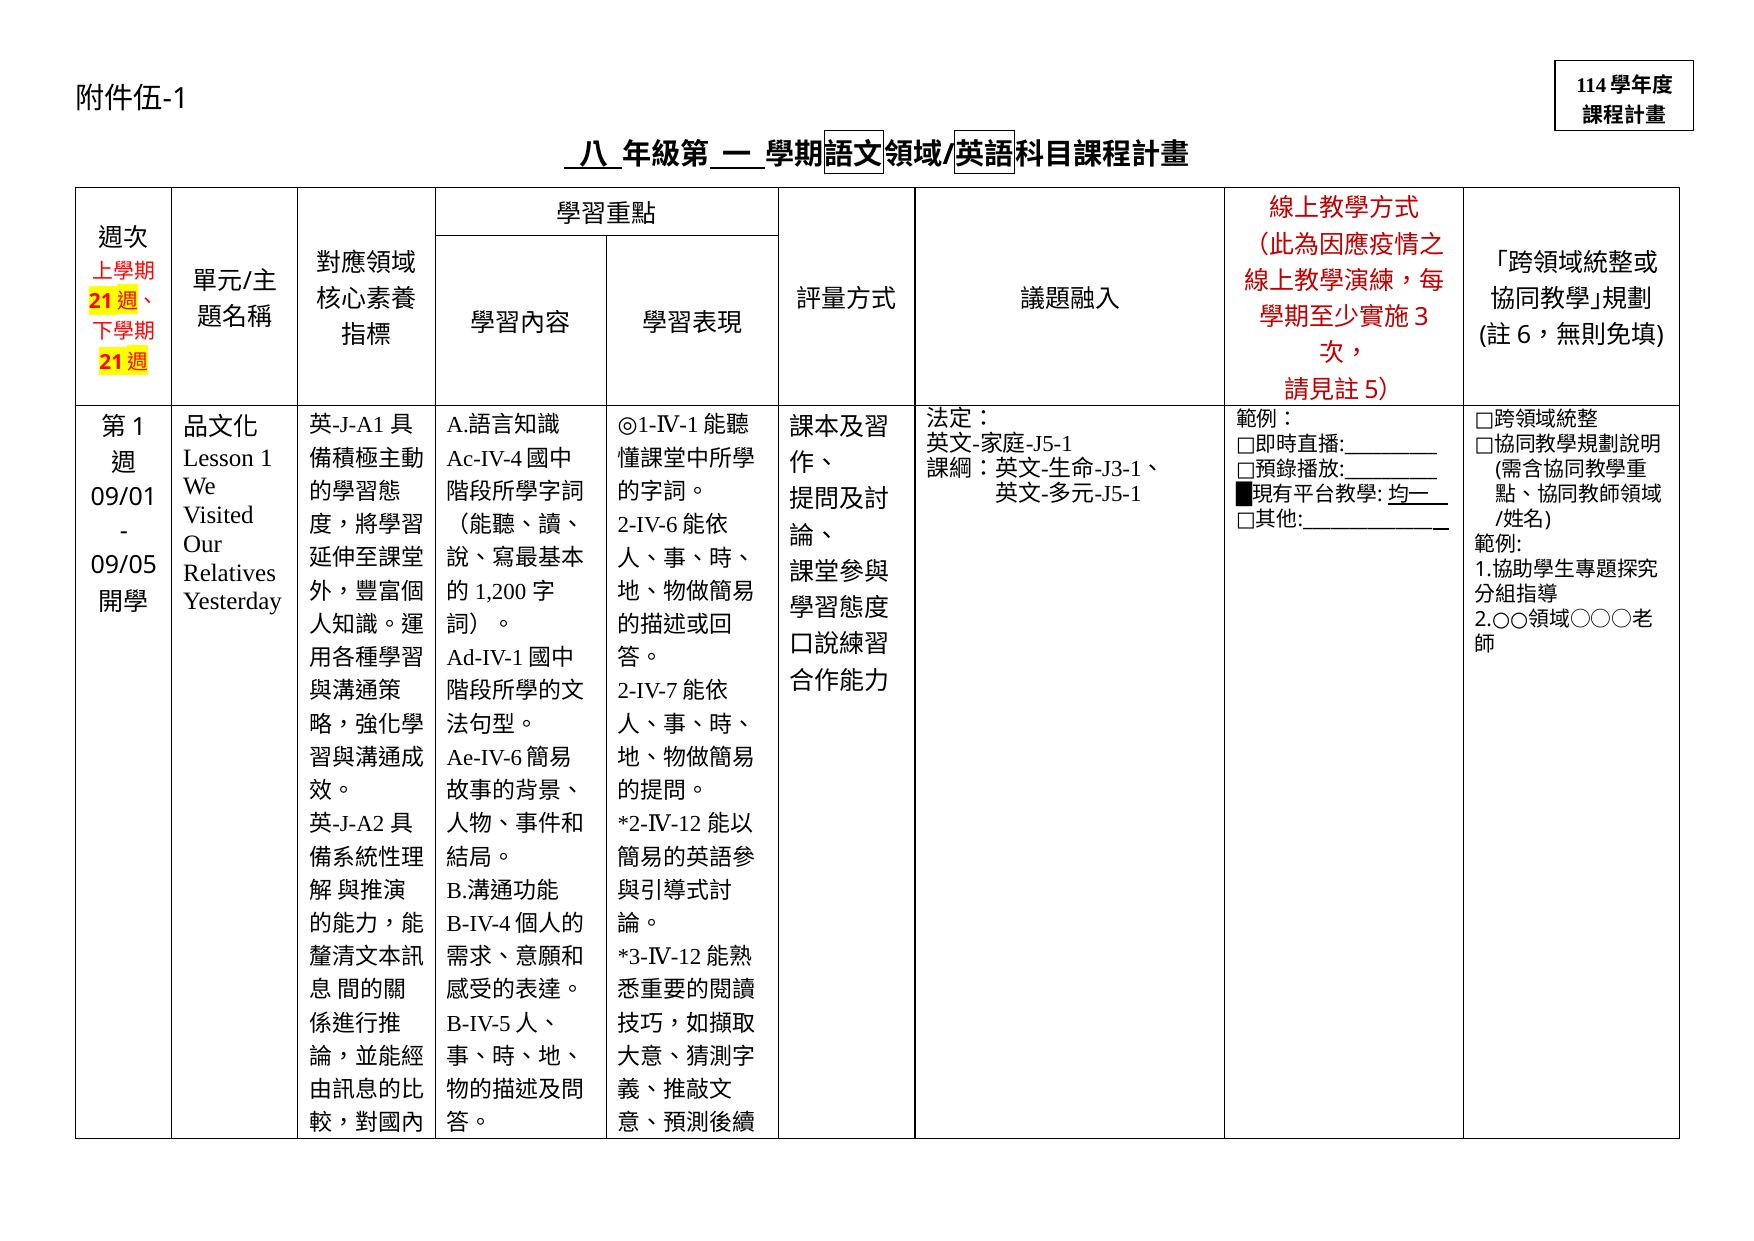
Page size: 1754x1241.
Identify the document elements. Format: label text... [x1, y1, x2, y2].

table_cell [779, 406, 914, 1137]
text 八 年級第 一 學期語文領域/英語科目課程計畫 [1015, 130, 1679, 174]
text 附件伍-1 [75, 75, 1554, 117]
table_header 對應領域 核心素養 指標 [298, 188, 435, 405]
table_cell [172, 406, 297, 1137]
table_header 線上教學方式 （此為因應疫情之線上教學演練，每學期至少實施3次， 請見註5） [1225, 188, 1463, 405]
table_header 學習重點 [436, 188, 778, 235]
table_cell 第1週 09/01-09/05 開學 [76, 406, 171, 1137]
table_header 評量方式 [779, 188, 914, 405]
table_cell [916, 406, 1224, 1137]
table_cell 學習表現 [607, 236, 778, 405]
table_header 週次 上學期21週、下學期21週 [76, 188, 171, 405]
text 八 年級第 一 學期語文領域/英語科目課程計畫 [884, 130, 954, 174]
text 八 年級第 一 學期語文領域/英語科目課程計畫 [75, 130, 824, 174]
table_header 單元/主題名稱 [172, 188, 297, 405]
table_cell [1225, 406, 1463, 1137]
table_header 「跨領域統整或 協同教學｣規劃 (註6，無則免填) [1464, 188, 1679, 405]
table_cell 學習內容 [436, 236, 606, 405]
table_header 議題融入 [916, 188, 1224, 405]
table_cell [436, 406, 606, 1137]
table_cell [1464, 406, 1679, 1137]
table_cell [298, 406, 435, 1137]
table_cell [607, 406, 778, 1137]
